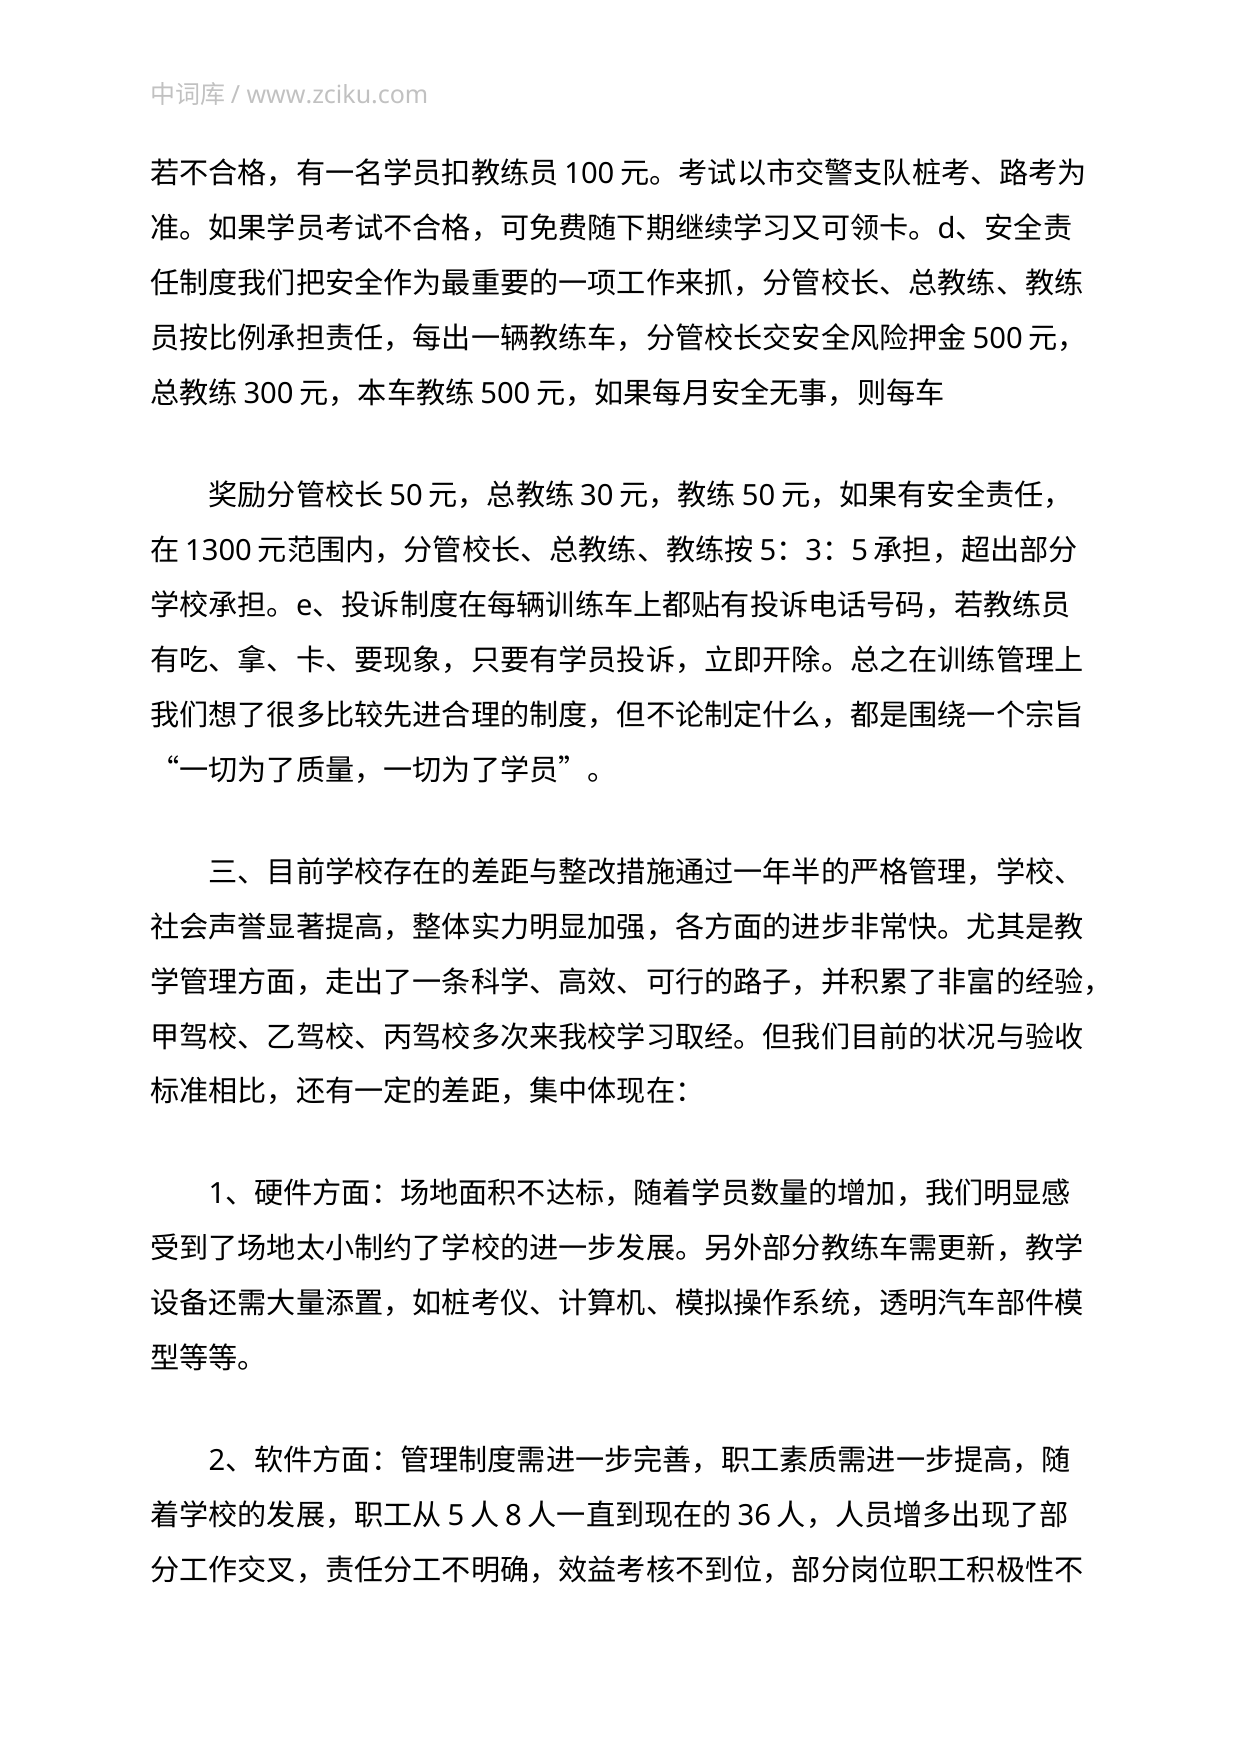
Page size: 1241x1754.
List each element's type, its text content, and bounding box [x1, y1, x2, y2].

text 奖励分管校长50元，总教练30元，教练50元，如果有安全责任，在1300元范围内，分管校长、总教练、教练按5：3：5承担，超出部分学校承担。e、投诉制度在每辆训练车上都贴有投诉电话号码，若教练员有吃、拿、卡、要现象，只要有学员投诉，立即开除。总之在训练管理上我们想了很多比较先进合理的制度，但不论制定什么，都是围绕一个宗旨“一切为了质量，一切为了学员”。 [150, 472, 1090, 789]
text 1、硬件方面：场地面积不达标，随着学员数量的增加，我们明显感受到了场地太小制约了学校的进一步发展。另外部分教练车需更新，教学设备还需大量添置，如桩考仪、计算机、模拟操作系统，透明汽车部件模型等等。 [150, 1170, 1090, 1377]
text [150, 150, 1090, 412]
text 三、目前学校存在的差距与整改措施通过一年半的严格管理，学校、社会声誉显著提高，整体实力明显加强，各方面的进步非常快。尤其是教学管理方面，走出了一条科学、高效、可行的路子，并积累了非富的经验，甲驾校、乙驾校、丙驾校多次来我校学习取经。但我们目前的状况与验收标准相比，还有一定的差距，集中体现在： [150, 848, 1090, 1110]
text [150, 1436, 1090, 1589]
